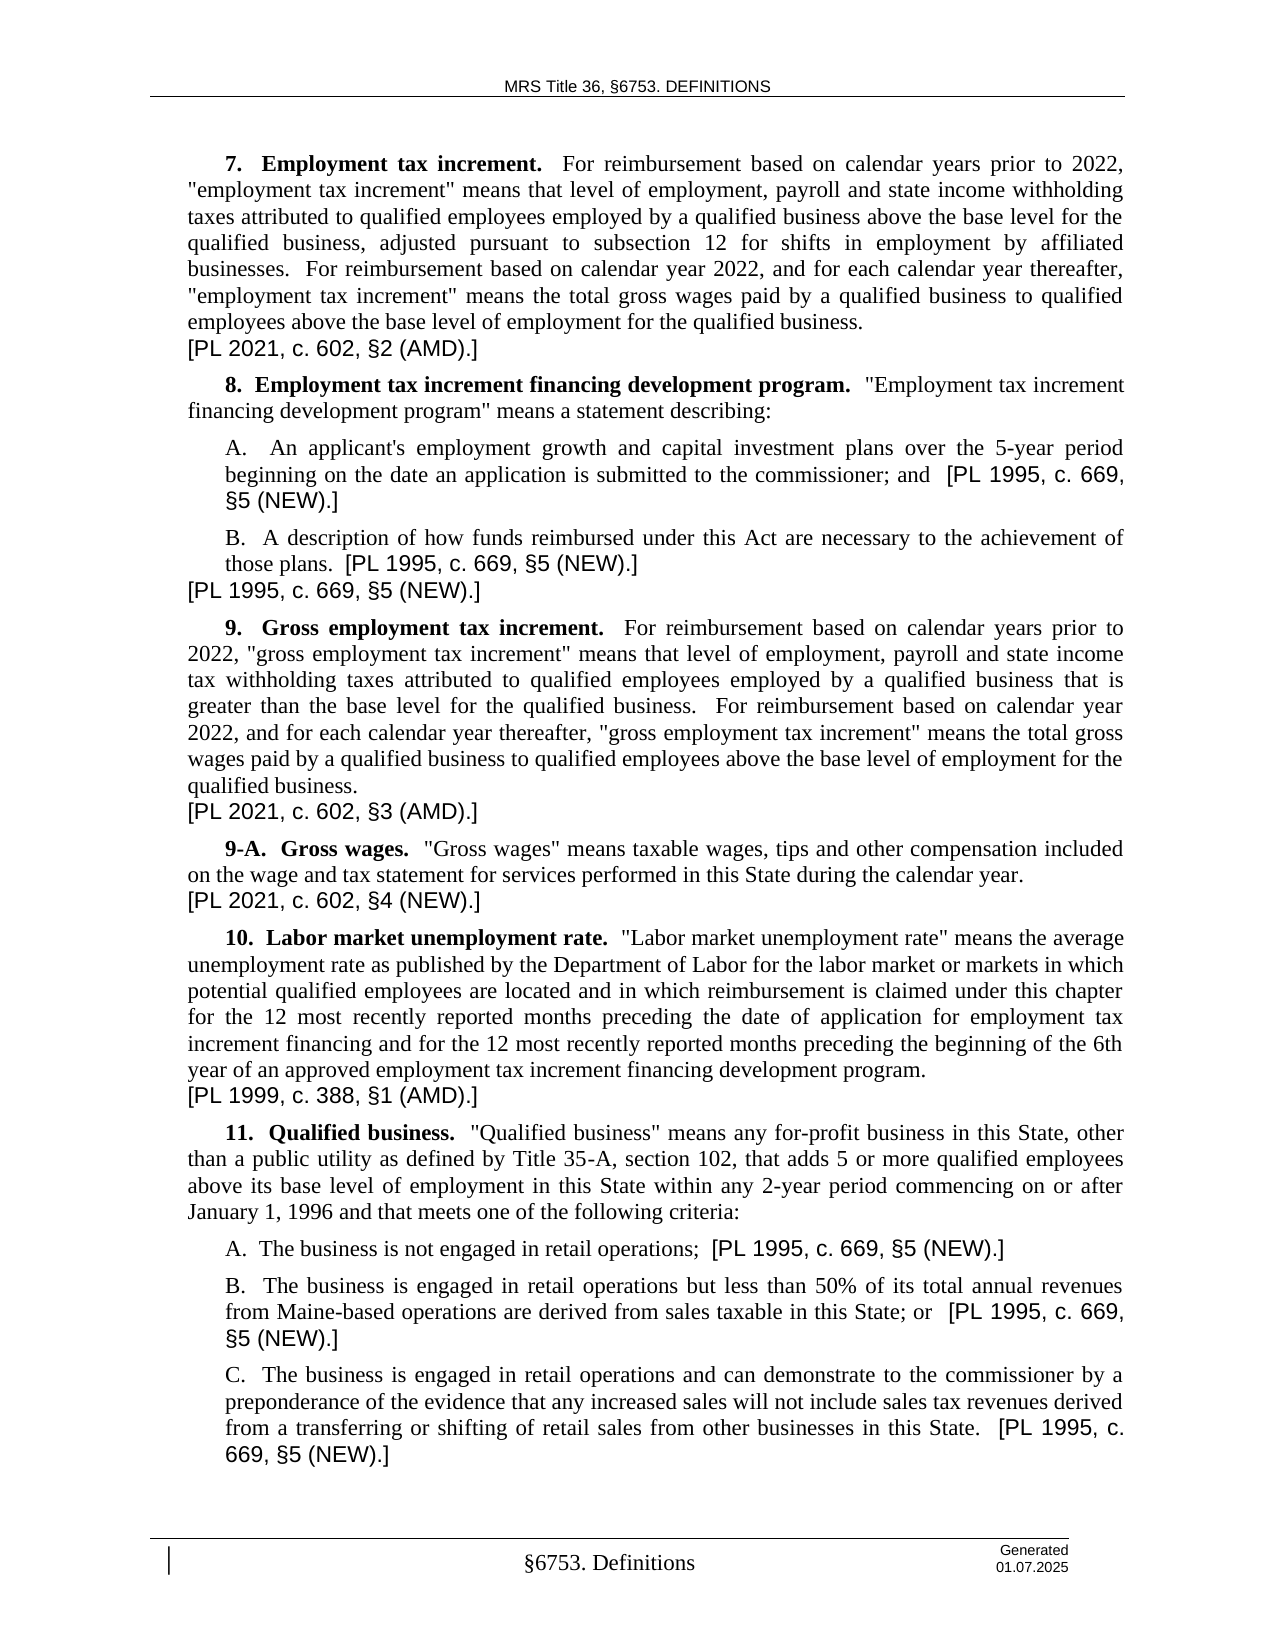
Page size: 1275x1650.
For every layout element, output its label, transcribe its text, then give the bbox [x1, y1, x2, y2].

text B. A description of how funds reimbursed under this Act are necessary to the achievement of those plans. [PL 1995, c. 669, §5 (NEW).] [225, 524, 1125, 577]
text [PL 1995, c. 669, §5 (NEW).] [187, 577, 1125, 603]
text 10. Labor market unemployment rate. "Labor market unemployment rate" means the average unemployment rate as published by the Department of Labor for the labor market or markets in which potential qualified employees are located and in which reimbursement is claimed under this chapter for the 12 most recently reported months preceding the date of application for employment tax increment financing and for the 12 most recently reported months preceding the beginning of the 6th year of an approved employment tax increment financing development program. [187, 924, 1125, 1082]
text B. The business is engaged in retail operations but less than 50% of its total annual revenues from Maine-based operations are derived from sales taxable in this State; or [PL 1995, c. 669, §5 (NEW).] [225, 1272, 1125, 1351]
text 7. Employment tax increment. For reimbursement based on calendar years prior to 2022, "employment tax increment" means that level of employment, payroll and state income withholding taxes attributed to qualified employees employed by a qualified business above the base level for the qualified business, adjusted pursuant to subsection 12 for shifts in employment by affiliated businesses. For reimbursement based on calendar year 2022, and for each calendar year thereafter, "employment tax increment" means the total gross wages paid by a qualified business to qualified employees above the base level of employment for the qualified business. [187, 150, 1125, 334]
text 9. Gross employment tax increment. For reimbursement based on calendar years prior to 2022, "gross employment tax increment" means that level of employment, payroll and state income tax withholding taxes attributed to qualified employees employed by a qualified business that is greater than the base level for the qualified business. For reimbursement based on calendar year 2022, and for each calendar year thereafter, "gross employment tax increment" means the total gross wages paid by a qualified business to qualified employees above the base level of employment for the qualified business. [187, 613, 1125, 798]
text [PL 1999, c. 388, §1 (AMD).] [187, 1082, 1125, 1109]
text C. The business is engaged in retail operations and can demonstrate to the commissioner by a preponderance of the evidence that any increased sales will not include sales tax revenues derived from a transferring or shifting of retail sales from other businesses in this State. [PL 1995, c. 669, §5 (NEW).] [225, 1361, 1125, 1467]
text 9-A. Gross wages. "Gross wages" means taxable wages, tips and other compensation included on the wage and tax statement for services performed in this State during the calendar year. [187, 835, 1125, 887]
text 8. Employment tax increment financing development program. "Employment tax increment financing development program" means a statement describing: [187, 371, 1125, 424]
text A. The business is not engaged in retail operations; [PL 1995, c. 669, §5 (NEW).] [225, 1235, 1125, 1261]
text A. An applicant's employment growth and capital investment plans over the 5-year period beginning on the date an application is submitted to the commissioner; and [PL 1995, c. 669, §5 (NEW).] [225, 434, 1125, 513]
text 11. Qualified business. "Qualified business" means any for-profit business in this State, other than a public utility as defined by Title 35‑A, section 102, that adds 5 or more qualified employees above its base level of employment in this State within any 2-year period commencing on or after January 1, 1996 and that meets one of the following criteria: [187, 1119, 1125, 1224]
text [PL 2021, c. 602, §4 (NEW).] [187, 887, 1125, 914]
text [PL 2021, c. 602, §2 (AMD).] [187, 334, 1125, 361]
text [PL 2021, c. 602, §3 (AMD).] [187, 798, 1125, 824]
